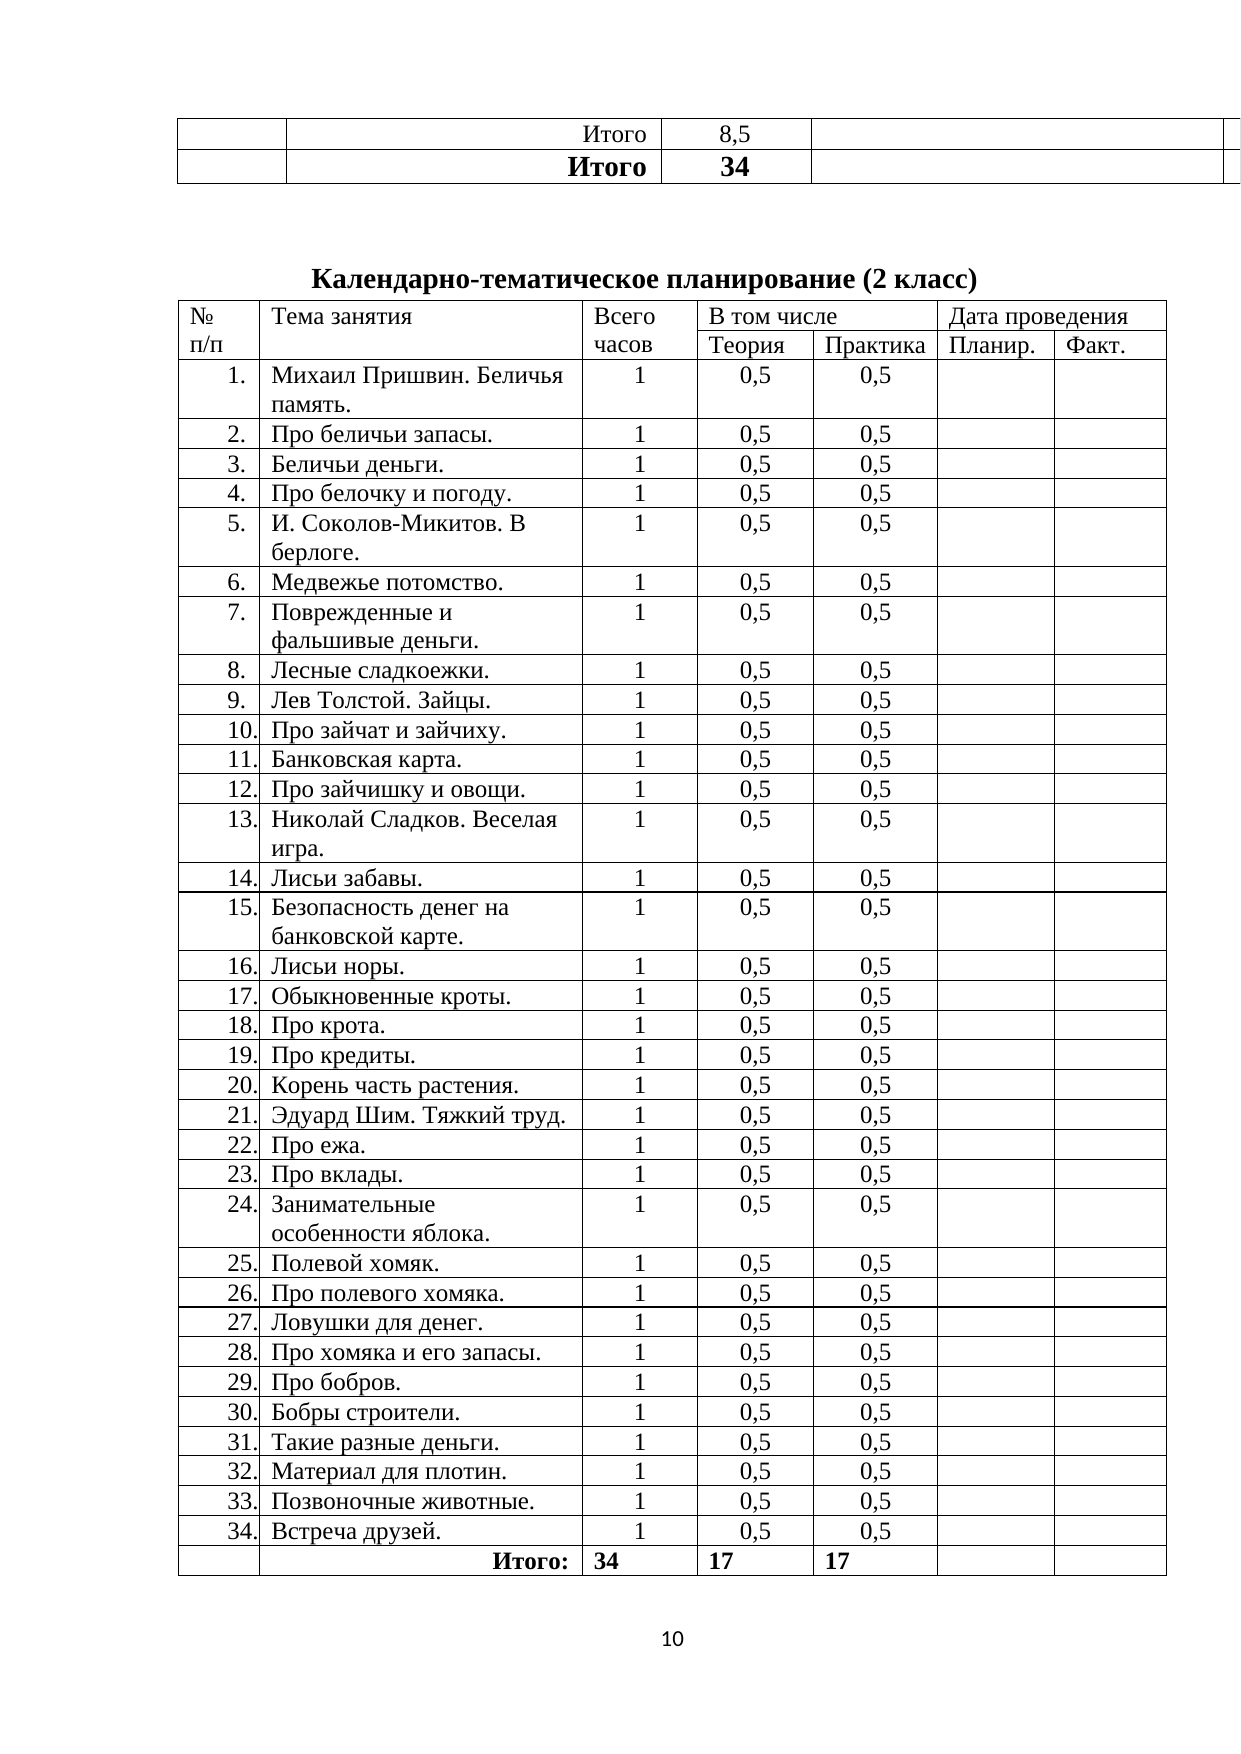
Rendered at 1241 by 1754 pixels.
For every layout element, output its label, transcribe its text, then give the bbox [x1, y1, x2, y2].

table_cell [179, 863, 259, 891]
table_cell [1055, 1367, 1166, 1396]
table_cell 0,5 [698, 1130, 813, 1158]
table_cell 1 [583, 745, 697, 773]
table_cell [938, 360, 1054, 418]
table_cell [938, 1308, 1054, 1336]
table_cell [179, 1040, 259, 1069]
table_cell [1055, 715, 1166, 743]
table_cell [179, 1397, 259, 1426]
table_cell [179, 981, 259, 1009]
table_cell Итого [287, 150, 661, 183]
table_cell [1055, 508, 1166, 566]
table_cell 0,5 [698, 449, 813, 477]
table_cell 0,5 [698, 1278, 813, 1306]
table_cell [1055, 1100, 1166, 1129]
table_cell 1 [583, 1278, 697, 1306]
table_cell [1055, 360, 1166, 418]
table_cell [1055, 1516, 1166, 1545]
table_cell [179, 715, 259, 743]
table_cell [1055, 1337, 1166, 1366]
table_cell Михаил Пришвин. Беличья память. [260, 360, 582, 418]
table_cell 0,5 [698, 715, 813, 743]
table_cell [938, 1427, 1054, 1455]
table_cell [1055, 981, 1166, 1009]
table_cell [1055, 804, 1166, 862]
table_cell [1055, 1427, 1166, 1455]
table_cell [938, 1516, 1054, 1545]
table_cell 0,5 [698, 981, 813, 1009]
table_cell 0,5 [698, 1011, 813, 1039]
table_cell [1224, 119, 1234, 148]
table_cell [1055, 1130, 1166, 1158]
table_cell Медвежье потомство. [260, 567, 582, 596]
table_cell 0,5 [698, 1367, 813, 1396]
table_cell Итого: [260, 1546, 582, 1574]
table_cell [1055, 1070, 1166, 1099]
table_cell [1055, 419, 1166, 448]
table_cell Эдуард Шим. Тяжкий труд. [260, 1100, 582, 1129]
table_cell [1055, 774, 1166, 803]
table_cell 0,5 [698, 1040, 813, 1069]
table_cell [938, 655, 1054, 684]
table_cell 0,5 [698, 567, 813, 596]
table_cell 34 [583, 1546, 697, 1574]
table_cell [179, 1011, 259, 1039]
table_cell [178, 150, 286, 183]
table_cell [938, 893, 1054, 950]
table_cell 0,5 [814, 685, 937, 714]
table_cell Про полевого хомяка. [260, 1278, 582, 1306]
table_cell [179, 1100, 259, 1129]
table_cell [1055, 893, 1166, 950]
table_cell Банковская карта. [260, 745, 582, 773]
table_cell 0,5 [698, 1486, 813, 1515]
table_cell Корень часть растения. [260, 1070, 582, 1099]
table_cell Итого [287, 119, 661, 148]
table_cell 0,5 [814, 1189, 937, 1247]
table_cell [1055, 1011, 1166, 1039]
table_cell 1 [583, 479, 697, 507]
table_cell [1055, 449, 1166, 477]
table_cell [938, 597, 1054, 654]
table_cell 1 [583, 508, 697, 566]
table_cell [938, 1456, 1054, 1485]
table_cell Материал для плотин. [260, 1456, 582, 1485]
table_cell [1055, 1456, 1166, 1485]
table_cell 0,5 [814, 655, 937, 684]
table_cell 0,5 [814, 981, 937, 1009]
table_cell Про хомяка и его запасы. [260, 1337, 582, 1366]
table_cell 1 [583, 1486, 697, 1515]
table_cell [179, 567, 259, 596]
table_cell [1055, 1397, 1166, 1426]
table_cell 1 [583, 863, 697, 891]
table_cell [1055, 863, 1166, 891]
table_cell 1 [583, 1160, 697, 1188]
table_cell Лев Толстой. Зайцы. [260, 685, 582, 714]
table_cell 0,5 [814, 1011, 937, 1039]
table_cell [179, 893, 259, 950]
table_cell [938, 804, 1054, 862]
table_cell 0,5 [698, 1308, 813, 1336]
table_cell 0,5 [814, 1486, 937, 1515]
table_cell [1055, 685, 1166, 714]
table_cell [179, 449, 259, 477]
table_cell [938, 419, 1054, 448]
table_cell 0,5 [698, 863, 813, 891]
table_cell [179, 774, 259, 803]
table_cell 0,5 [814, 508, 937, 566]
table_cell [938, 1546, 1054, 1574]
table_cell [938, 774, 1054, 803]
table_cell Про крота. [260, 1011, 582, 1039]
table_cell [938, 1486, 1054, 1515]
table_cell 0,5 [698, 597, 813, 654]
table_cell [938, 1367, 1054, 1396]
table_cell [1055, 1040, 1166, 1069]
table_cell 0,5 [698, 1070, 813, 1099]
table_cell Бобры строители. [260, 1397, 582, 1426]
table_cell 1 [583, 449, 697, 477]
table_cell 0,5 [814, 597, 937, 654]
table_cell Николай Сладков. Веселая игра. [260, 804, 582, 862]
table_header Всего часов [583, 301, 697, 359]
table_cell [938, 863, 1054, 891]
table_cell Планир. [938, 331, 1054, 359]
table_cell Беличьи деньги. [260, 449, 582, 477]
table_cell 1 [583, 597, 697, 654]
table_cell 0,5 [814, 419, 937, 448]
table_cell [938, 1160, 1054, 1188]
table_cell 0,5 [698, 1160, 813, 1188]
table_cell [1055, 1189, 1166, 1247]
table_cell [1055, 1278, 1166, 1306]
table_cell 0,5 [698, 508, 813, 566]
table_cell Факт. [1055, 331, 1166, 359]
table_cell [179, 1456, 259, 1485]
table_cell Про кредиты. [260, 1040, 582, 1069]
table_cell 1 [583, 1308, 697, 1336]
table_cell 0,5 [698, 893, 813, 950]
table_cell 0,5 [698, 655, 813, 684]
table_cell Про белочку и погоду. [260, 479, 582, 507]
table_cell Про ежа. [260, 1130, 582, 1158]
table_cell [938, 745, 1054, 773]
table_cell 0,5 [698, 1516, 813, 1545]
table_cell Про бобров. [260, 1367, 582, 1396]
table_cell Лесные сладкоежки. [260, 655, 582, 684]
table_cell 1 [583, 1011, 697, 1039]
table_cell [1055, 597, 1166, 654]
table_cell 1 [583, 1070, 697, 1099]
table_cell И. Соколов-Микитов. В берлоге. [260, 508, 582, 566]
table_cell [938, 1278, 1054, 1306]
table_cell 0,5 [814, 1130, 937, 1158]
table_cell [938, 508, 1054, 566]
table_cell 1 [583, 567, 697, 596]
table_cell [179, 951, 259, 980]
table_cell 1 [583, 1248, 697, 1277]
table_cell 0,5 [814, 745, 937, 773]
table_cell [1224, 150, 1240, 183]
table_cell Лисьи норы. [260, 951, 582, 980]
table_cell [179, 1130, 259, 1158]
table_cell [812, 119, 1223, 148]
table_cell 1 [583, 419, 697, 448]
table_cell 1 [583, 715, 697, 743]
table_cell 0,5 [698, 745, 813, 773]
table_cell 0,5 [698, 479, 813, 507]
table_cell Про зайчишку и овощи. [260, 774, 582, 803]
table_cell [179, 745, 259, 773]
table_cell Поврежденные и фальшивые деньги. [260, 597, 582, 654]
table_cell [938, 1011, 1054, 1039]
table_cell [179, 597, 259, 654]
table_cell 0,5 [814, 715, 937, 743]
table_cell 0,5 [698, 685, 813, 714]
table_cell [938, 567, 1054, 596]
table_cell 0,5 [814, 1040, 937, 1069]
table_cell Безопасность денег на банковской карте. [260, 893, 582, 950]
table_cell 0,5 [814, 863, 937, 891]
table_cell 0,5 [698, 1100, 813, 1129]
table_cell [179, 1070, 259, 1099]
table_cell 0,5 [698, 1397, 813, 1426]
table_cell 0,5 [814, 774, 937, 803]
table_cell 1 [583, 1367, 697, 1396]
table_cell 0,5 [814, 1278, 937, 1306]
table_cell Ловушки для денег. [260, 1308, 582, 1336]
table_cell Занимательные особенности яблока. [260, 1189, 582, 1247]
table_cell Про вклады. [260, 1160, 582, 1188]
table_cell 1 [583, 1189, 697, 1247]
table_cell [179, 479, 259, 507]
table_cell 0,5 [814, 1070, 937, 1099]
table_cell 1 [583, 774, 697, 803]
table_cell 1 [583, 804, 697, 862]
table_cell Встреча друзей. [260, 1516, 582, 1545]
table_cell Полевой хомяк. [260, 1248, 582, 1277]
table_cell [179, 419, 259, 448]
table_cell [179, 1189, 259, 1247]
table_cell [938, 449, 1054, 477]
table_cell 0,5 [814, 479, 937, 507]
table_cell [179, 685, 259, 714]
table_cell 0,5 [814, 893, 937, 950]
table_cell [938, 981, 1054, 1009]
table_cell [1055, 1160, 1166, 1188]
table_cell 1 [583, 1100, 697, 1129]
table_cell [938, 1100, 1054, 1129]
table_header Дата проведения [938, 301, 1166, 329]
table_cell 0,5 [814, 1427, 937, 1455]
table_cell 1 [583, 1130, 697, 1158]
table_cell [1055, 1308, 1166, 1336]
table_cell 0,5 [814, 1308, 937, 1336]
table_cell Лисьи забавы. [260, 863, 582, 891]
table_cell [938, 715, 1054, 743]
table_cell [179, 360, 259, 418]
table_cell [179, 1546, 259, 1574]
table_header № п/п [179, 301, 259, 359]
table_cell 17 [698, 1546, 813, 1574]
table_cell [938, 1189, 1054, 1247]
table_cell [179, 1248, 259, 1277]
table_cell 1 [583, 655, 697, 684]
table_header В том числе [698, 301, 937, 329]
table_cell 1 [583, 360, 697, 418]
table_cell [179, 1427, 259, 1455]
table_cell 1 [583, 1397, 697, 1426]
table_cell [938, 479, 1054, 507]
table_cell 34 [662, 150, 811, 183]
table_cell [179, 1308, 259, 1336]
table_header Тема занятия [260, 301, 582, 359]
table_cell Про зайчат и зайчиху. [260, 715, 582, 743]
table_cell [1055, 479, 1166, 507]
table_cell 0,5 [814, 1160, 937, 1188]
table_cell 0,5 [814, 1337, 937, 1366]
table_cell 1 [583, 1040, 697, 1069]
table_cell [938, 951, 1054, 980]
table_cell [938, 685, 1054, 714]
table_cell 0,5 [698, 1248, 813, 1277]
table_cell 1 [583, 1516, 697, 1545]
table_cell [1055, 745, 1166, 773]
table_cell [938, 1248, 1054, 1277]
table_cell 0,5 [814, 804, 937, 862]
table_cell Позвоночные животные. [260, 1486, 582, 1515]
table_cell Теория [698, 331, 813, 359]
table_cell [179, 1486, 259, 1515]
table_cell Про беличьи запасы. [260, 419, 582, 448]
table_cell 17 [814, 1546, 937, 1574]
table_cell 0,5 [698, 419, 813, 448]
text Календарно-тематическое планирование (2 класс) [177, 261, 1112, 295]
table_cell 0,5 [814, 449, 937, 477]
table_cell [179, 655, 259, 684]
table_cell 0,5 [814, 567, 937, 596]
table_cell [812, 150, 1223, 183]
table_cell 0,5 [698, 1189, 813, 1247]
table_cell [1055, 655, 1166, 684]
table_cell [179, 1160, 259, 1188]
table_cell 0,5 [814, 360, 937, 418]
table_cell 1 [583, 1337, 697, 1366]
table_cell [938, 1130, 1054, 1158]
table_cell 0,5 [698, 1427, 813, 1455]
table_cell [938, 1337, 1054, 1366]
table_cell Такие разные деньги. [260, 1427, 582, 1455]
table_cell [179, 1516, 259, 1545]
table_cell 0,5 [698, 804, 813, 862]
table_cell [179, 1367, 259, 1396]
table_cell 0,5 [698, 951, 813, 980]
table_cell [938, 1070, 1054, 1099]
table_cell [178, 119, 286, 148]
table_cell 0,5 [814, 1516, 937, 1545]
table_cell 0,5 [698, 1337, 813, 1366]
table_cell 0,5 [698, 1456, 813, 1485]
table_cell [1055, 567, 1166, 596]
table_cell [179, 508, 259, 566]
table_cell 0,5 [814, 1367, 937, 1396]
table_cell [1055, 1546, 1166, 1574]
table_cell Обыкновенные кроты. [260, 981, 582, 1009]
table_cell [1055, 951, 1166, 980]
table_cell 1 [583, 893, 697, 950]
table_cell 0,5 [814, 951, 937, 980]
table_cell 0,5 [814, 1397, 937, 1426]
table_cell 0,5 [814, 1456, 937, 1485]
table_cell 1 [583, 1427, 697, 1455]
table_cell Практика [814, 331, 937, 359]
table_cell [179, 1278, 259, 1306]
table_cell 1 [583, 981, 697, 1009]
table_cell [179, 804, 259, 862]
table_cell [1055, 1248, 1166, 1277]
table_cell 0,5 [814, 1100, 937, 1129]
table_cell 1 [583, 685, 697, 714]
table_cell [1055, 1486, 1166, 1515]
table_cell [938, 1040, 1054, 1069]
table_cell 0,5 [814, 1248, 937, 1277]
table_cell [179, 1337, 259, 1366]
table_cell 8,5 [662, 119, 811, 148]
table_cell 0,5 [698, 774, 813, 803]
table_cell 1 [583, 951, 697, 980]
table_cell 1 [583, 1456, 697, 1485]
table_cell 0,5 [698, 360, 813, 418]
table_cell [938, 1397, 1054, 1426]
